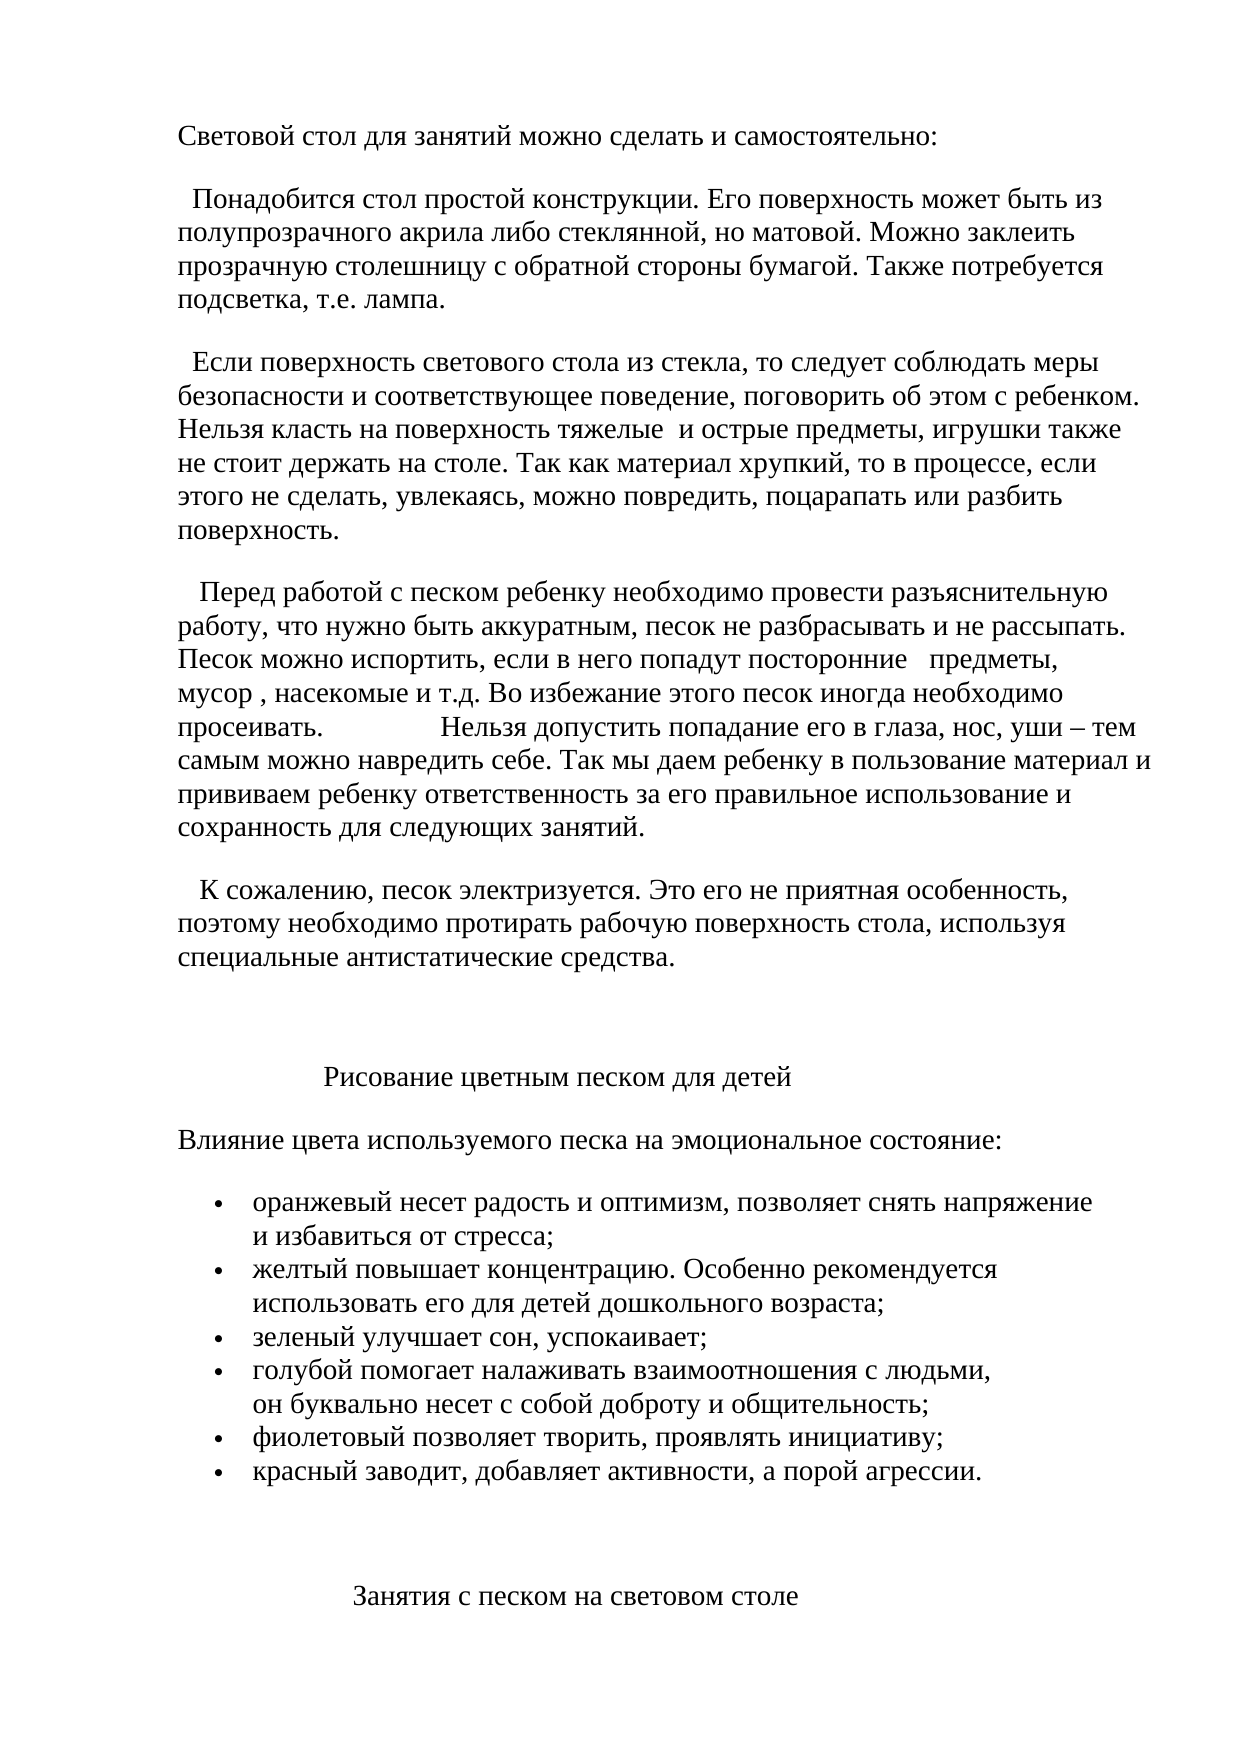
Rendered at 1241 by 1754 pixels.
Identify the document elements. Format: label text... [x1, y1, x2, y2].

text Занятия с песком на световом столе [177, 1578, 1152, 1612]
text Понадобится стол простой конструкции. Его поверхность может быть из полупрозрачного акрила либо стеклянной, но матовой. Можно заклеить прозрачную столешницу с обратной стороны бумагой. Также потребуется подсветка, т.е. лампа. [177, 181, 1152, 315]
list голубой помогает налаживать взаимоотношения с людьми, он буквально несет с собой доброту и общительность; [215, 1352, 1152, 1419]
list желтый повышает концентрацию. Особенно рекомендуется использовать его для детей дошкольного возраста; [215, 1252, 1152, 1319]
text К сожалению, песок электризуется. Это его не приятная особенность, поэтому необходимо протирать рабочую поверхность стола, используя специальные антистатические средства. [177, 872, 1152, 973]
text Световой стол для занятий можно сделать и самостоятельно: [177, 118, 1152, 152]
list зеленый улучшает сон, успокаивает; [215, 1319, 1152, 1352]
text Влияние цвета используемого песка на эмоциональное состояние: [177, 1122, 1152, 1155]
text Перед работой с песком ребенку необходимо провести разъяснительную работу, что нужно быть аккуратным, песок не разбрасывать и не рассыпать. Песок можно испортить, если в него попадут посторонние предметы, мусор , насекомые и т.д. Во избежание этого песок иногда необходимо просеивать. Нельзя допустить попадание его в глаза, нос, уши – тем самым можно навредить себе. Так мы даем ребенку в пользование материал и прививаем ребенку ответственность за его правильное использование и сохранность для следующих занятий. [177, 574, 1152, 843]
list фиолетовый позволяет творить, проявлять инициативу; [215, 1419, 1152, 1453]
text Рисование цветным песком для детей [177, 1059, 1152, 1093]
list оранжевый несет радость и оптимизм, позволяет снять напряжение и избавиться от стресса; [215, 1184, 1152, 1252]
text Если поверхность светового стола из стекла, то следует соблюдать меры безопасности и соответствующее поведение, поговорить об этом с ребенком. Нельзя класть на поверхность тяжелые и острые предметы, игрушки также не стоит держать на столе. Так как материал хрупкий, то в процессе, если этого не сделать, увлекаясь, можно повредить, поцарапать или разбить поверхность. [177, 344, 1152, 545]
list красный заводит, добавляет активности, а порой агрессии. [215, 1453, 1152, 1486]
